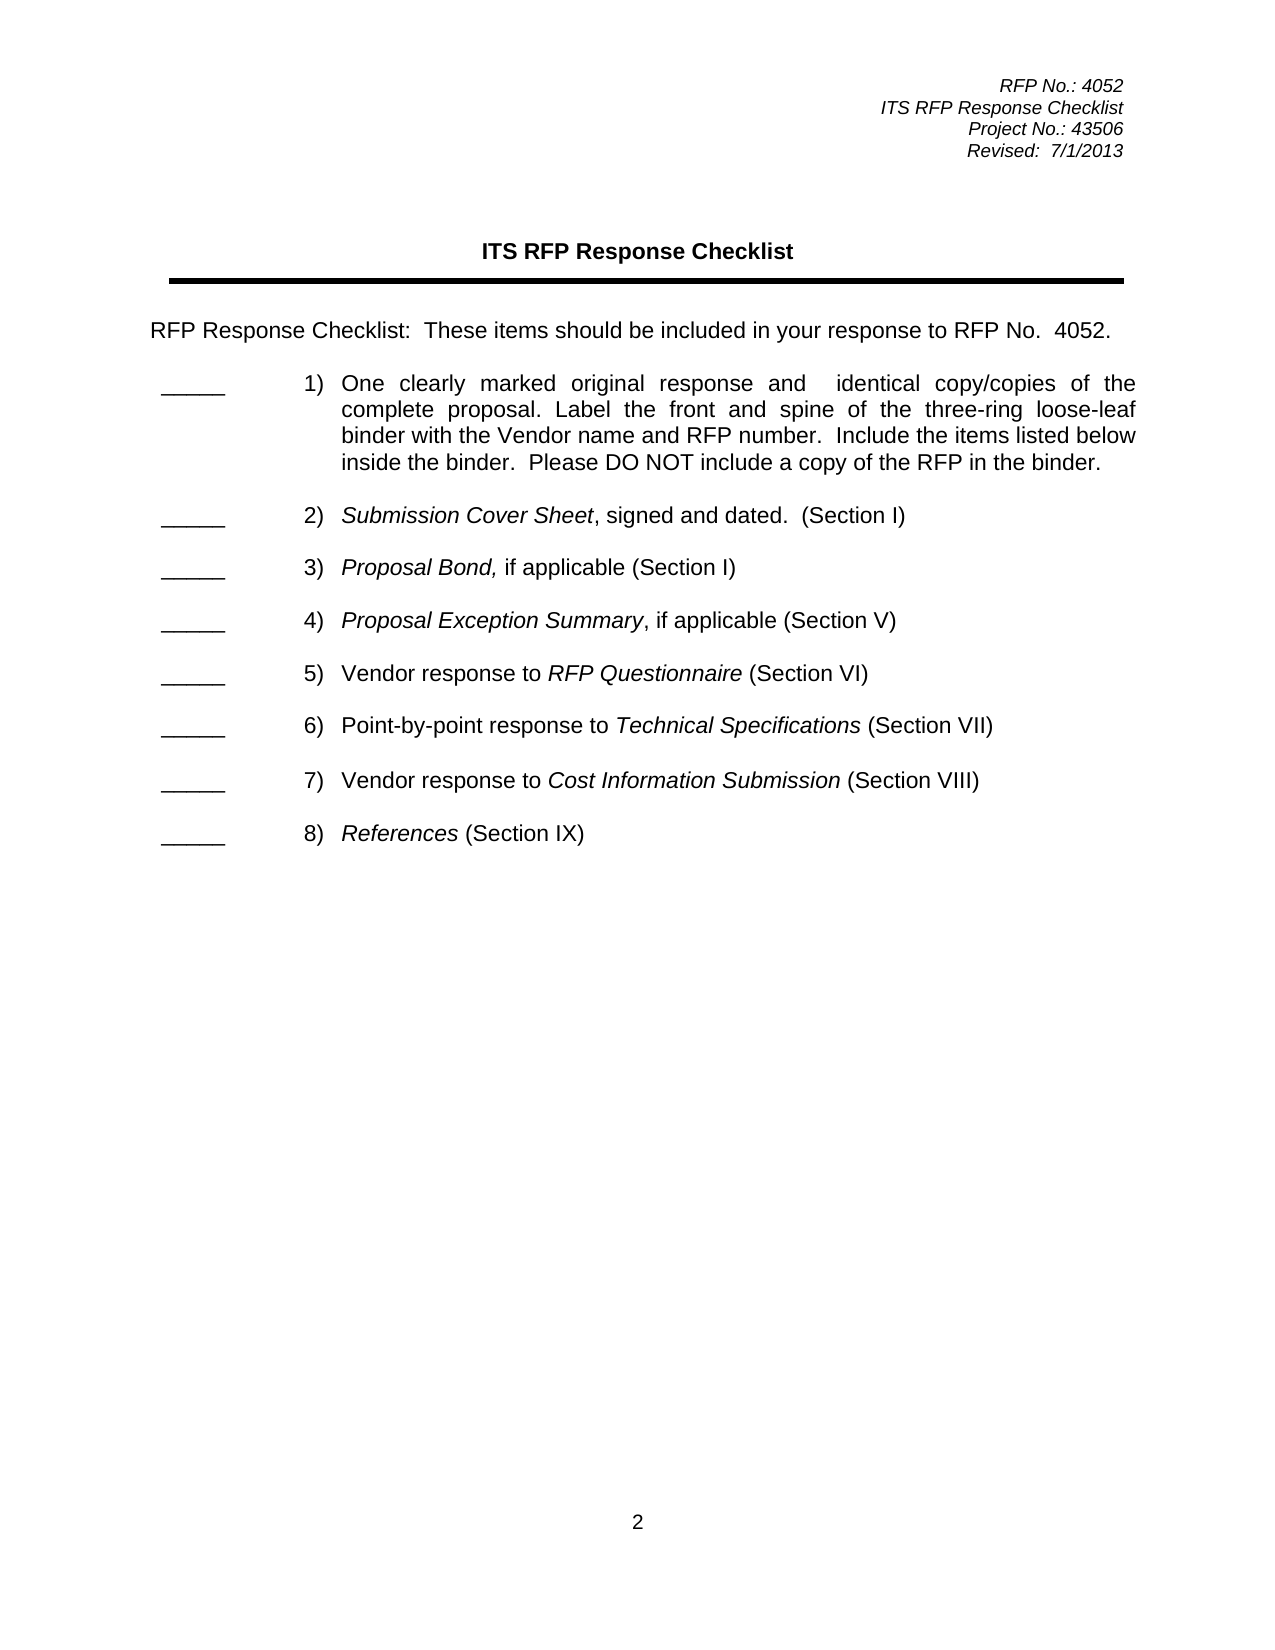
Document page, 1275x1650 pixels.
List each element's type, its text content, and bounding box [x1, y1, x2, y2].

table_cell _____ [150, 554, 255, 607]
text RFP Response Checklist: These items should be included in your response to RFP No. 4052. [150, 317, 1125, 343]
table_header One clearly marked original response and three (3) identical copy/copies of the complete proposal. Label the front and spine of the three-ring loose-leaf binder with the Vendor name and RFP number. Include the items listed below inside the binder. Please DO NOT include a copy of the RFP in the binder. [255, 370, 1147, 502]
table_cell Proposal Exception Summary, if applicable (Section V) [255, 607, 1147, 660]
table_cell References (Section IX) [255, 820, 1147, 872]
table_cell Proposal Bond, if applicable (Section I) [255, 554, 1147, 607]
table_cell _____ [150, 820, 255, 872]
table_cell Vendor response to RFP Questionnaire (Section VI) [255, 660, 1147, 712]
table_cell _____ [150, 767, 255, 820]
table_cell _____ [150, 660, 255, 712]
table_cell _____ [150, 502, 255, 554]
table_cell Point-by-point response to Technical Specifications (Section VII) [255, 713, 1147, 767]
text ITS RFP Response Checklist [150, 238, 1125, 264]
table_cell Submission Cover Sheet, signed and dated. (Section I) [255, 502, 1147, 554]
table_cell _____ [150, 713, 255, 767]
table_cell Vendor response to Cost Information Submission (Section VIII) [255, 767, 1147, 820]
table_header _____ [150, 370, 255, 502]
table_cell _____ [150, 607, 255, 660]
